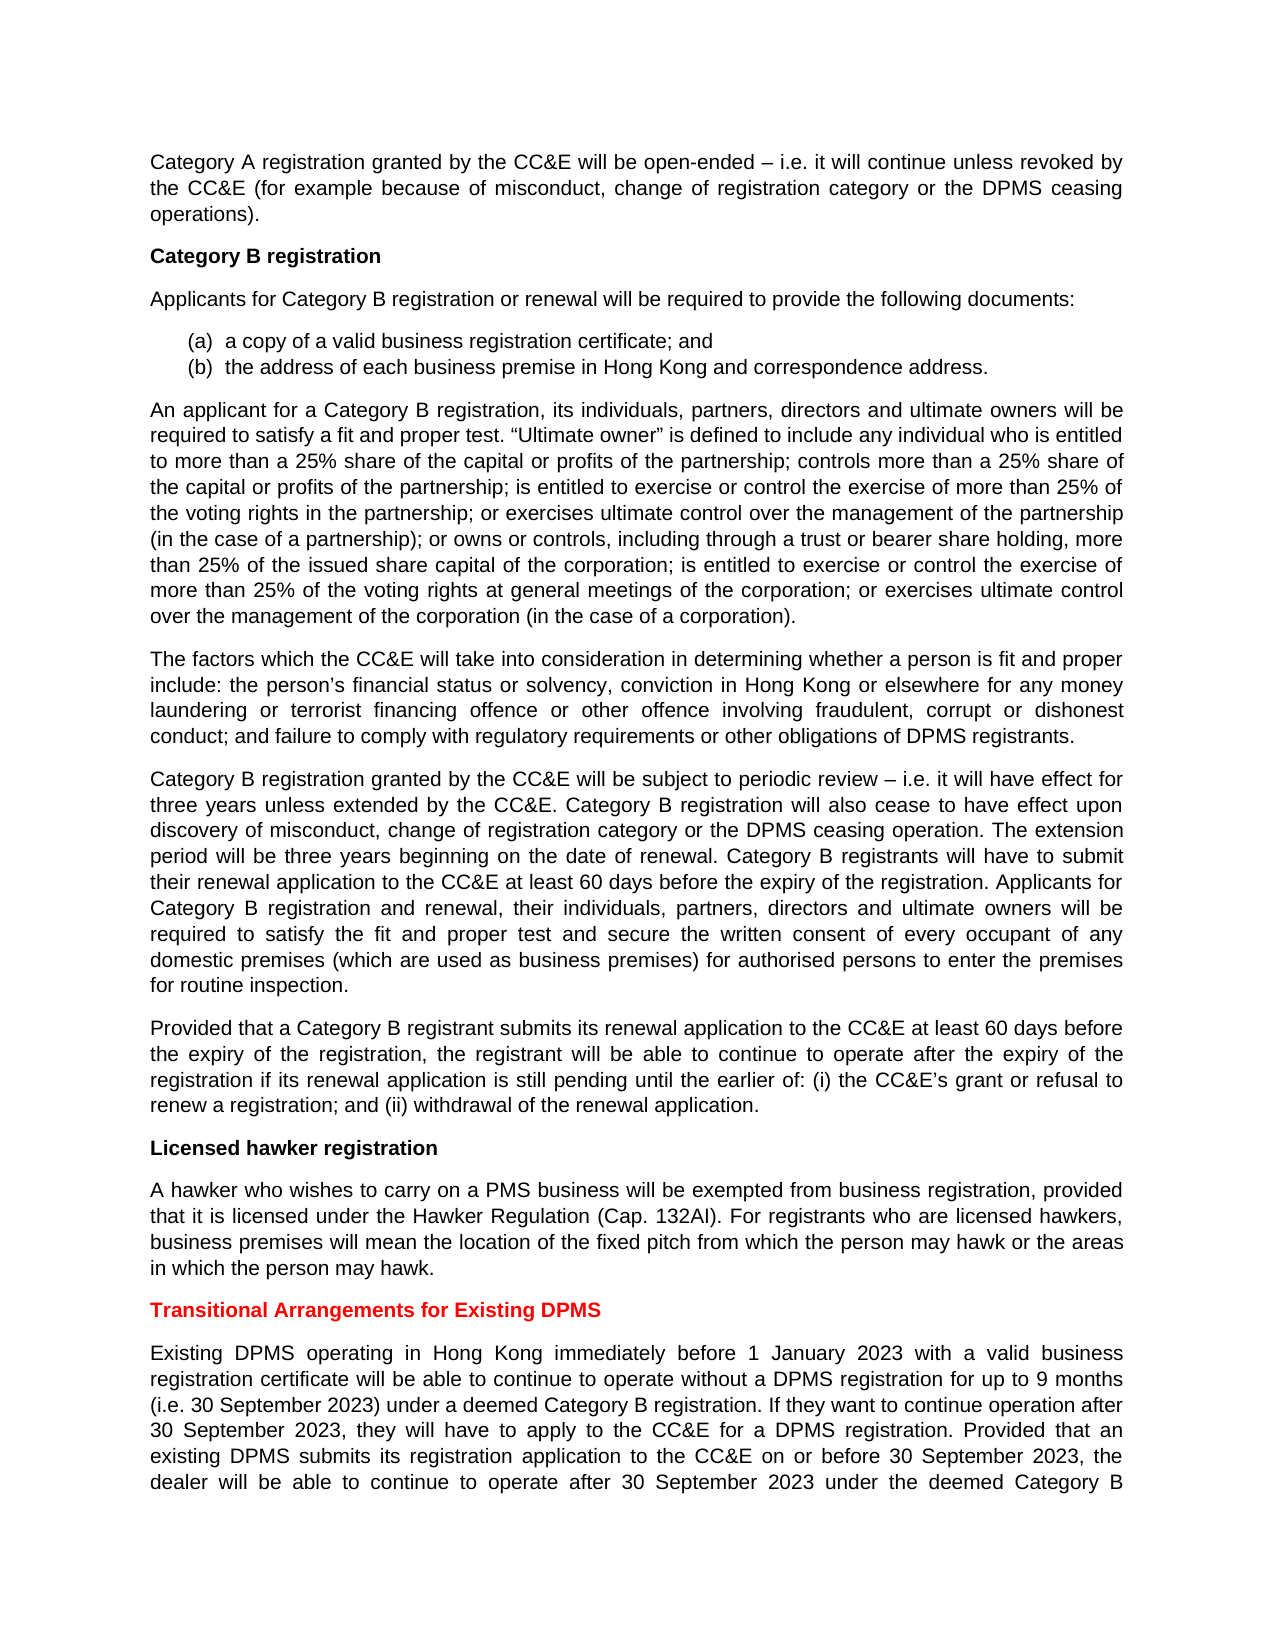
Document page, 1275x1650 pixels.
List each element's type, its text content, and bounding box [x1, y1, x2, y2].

text Category A registration granted by the CC&E will be open-ended – i.e. it will continue unless revoked by the CC&E (for example because of misconduct, change of registration category or the DPMS ceasing operations). [150, 150, 1125, 226]
list a copy of a valid business registration certificate; and [187, 329, 1125, 353]
text Category B registration granted by the CC&E will be subject to periodic review – i.e. it will have effect for three years unless extended by the CC&E. Category B registration will also cease to have effect upon discovery of misconduct, change of registration category or the DPMS ceasing operation. The extension period will be three years beginning on the date of renewal. Category B registrants will have to submit their renewal application to the CC&E at least 60 days before the expiry of the registration. Applicants for Category B registration and renewal, their individuals, partners, directors and ultimate owners will be required to satisfy the fit and proper test and secure the written consent of every occupant of any domestic premises (which are used as business premises) for authorised persons to enter the premises for routine inspection. [150, 767, 1125, 997]
text Applicants for Category B registration or renewal will be required to provide the following documents: [150, 287, 1125, 311]
list the address of each business premise in Hong Kong and correspondence address. [187, 355, 1125, 379]
text The factors which the CC&E will take into consideration in determining whether a person is fit and proper include: the person’s financial status or solvency, conviction in Hong Kong or elsewhere for any money laundering or terrorist financing offence or other offence involving fraudulent, corrupt or dishonest conduct; and failure to comply with regulatory requirements or other obligations of DPMS registrants. [150, 647, 1125, 748]
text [150, 1341, 1125, 1494]
text Category B registration [150, 244, 1125, 268]
text Transitional Arrangements for Existing DPMS [150, 1298, 1125, 1322]
text Provided that a Category B registrant submits its renewal application to the CC&E at least 60 days before the expiry of the registration, the registrant will be able to continue to operate after the expiry of the registration if its renewal application is still pending until the earlier of: (i) the CC&E’s grant or refusal to renew a registration; and (ii) withdrawal of the renewal application. [150, 1016, 1125, 1117]
text Licensed hawker registration [150, 1136, 1125, 1160]
text A hawker who wishes to carry on a PMS business will be exempted from business registration, provided that it is licensed under the Hawker Regulation (Cap. 132AI). For registrants who are licensed hawkers, business premises will mean the location of the fixed pitch from which the person may hawk or the areas in which the person may hawk. [150, 1178, 1125, 1280]
text An applicant for a Category B registration, its individuals, partners, directors and ultimate owners will be required to satisfy a fit and proper test. “Ultimate owner” is defined to include any individual who is entitled to more than a 25% share of the capital or profits of the partnership; controls more than a 25% share of the capital or profits of the partnership; is entitled to exercise or control the exercise of more than 25% of the voting rights in the partnership; or exercises ultimate control over the management of the partnership (in the case of a partnership); or owns or controls, including through a trust or bearer share holding, more than 25% of the issued share capital of the corporation; is entitled to exercise or control the exercise of more than 25% of the voting rights at general meetings of the corporation; or exercises ultimate control over the management of the corporation (in the case of a corporation). [150, 397, 1125, 628]
